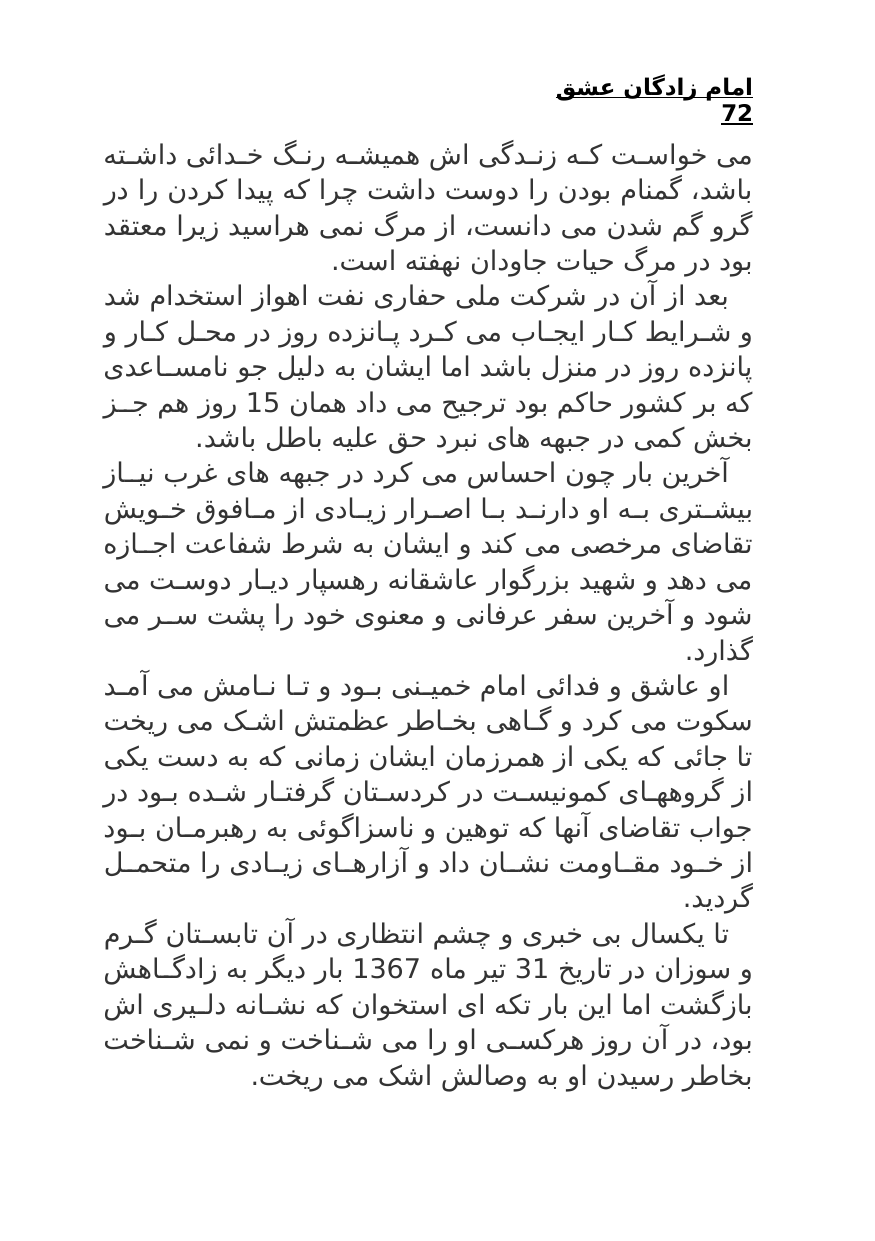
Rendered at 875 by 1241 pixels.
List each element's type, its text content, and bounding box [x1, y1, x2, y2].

text آخرین بار چون احساس می کرد در جبهه های غرب نیاز بیشتری به او دارند با اصرار زیادی از مافوق خویش تقاضای مرخصی می کند و ایشان به شرط شفاعت اجازه می دهد و شهید بزرگوار عاشقانه رهسپار دیار دوست می شود و آخرین سفر عرفانی و معنوی خود را پشت سر می گذارد. [103, 454, 753, 667]
text بعد از آن در شرکت ملی حفاری نفت اهواز استخدام شد و شرایط کار ایجاب می کرد پانزده روز در محل کار و پانزده روز در منزل باشد اما ایشان به دلیل جو نامساعدی که بر کشور حاکم بود ترجیح می داد همان 15 روز هم جز بخش کمی در جبهه های نبرد حق علیه باطل باشد. [103, 277, 753, 454]
text او عاشق و فدائی امام خمینی بود و تا نامش می آمد سکوت می کرد و گاهی بخاطر عظمتش اشک می ریخت تا جائی که یکی از همرزمان ایشان زمانی که به دست یکی از گروههای کمونیست در کردستان گرفتار شده بود در جواب تقاضای آنها که توهین و ناسزاگوئی به رهبرمان بود از خود مقاومت نشان داد و آزارهای زیادی را متحمل گردید. [103, 667, 753, 915]
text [103, 136, 753, 277]
text تا یکسال بی خبری و چشم انتظاری در آن تابستان گرم و سوزان در تاریخ 31 تیر ماه 1367 بار دیگر به زادگاهش بازگشت اما این بار تکه ای استخوان که نشانه دلیری اش بود، در آن روز هرکسی او را می شناخت و نمی شناخت بخاطر رسیدن او به وصالش اشک می ریخت. [103, 915, 753, 1092]
